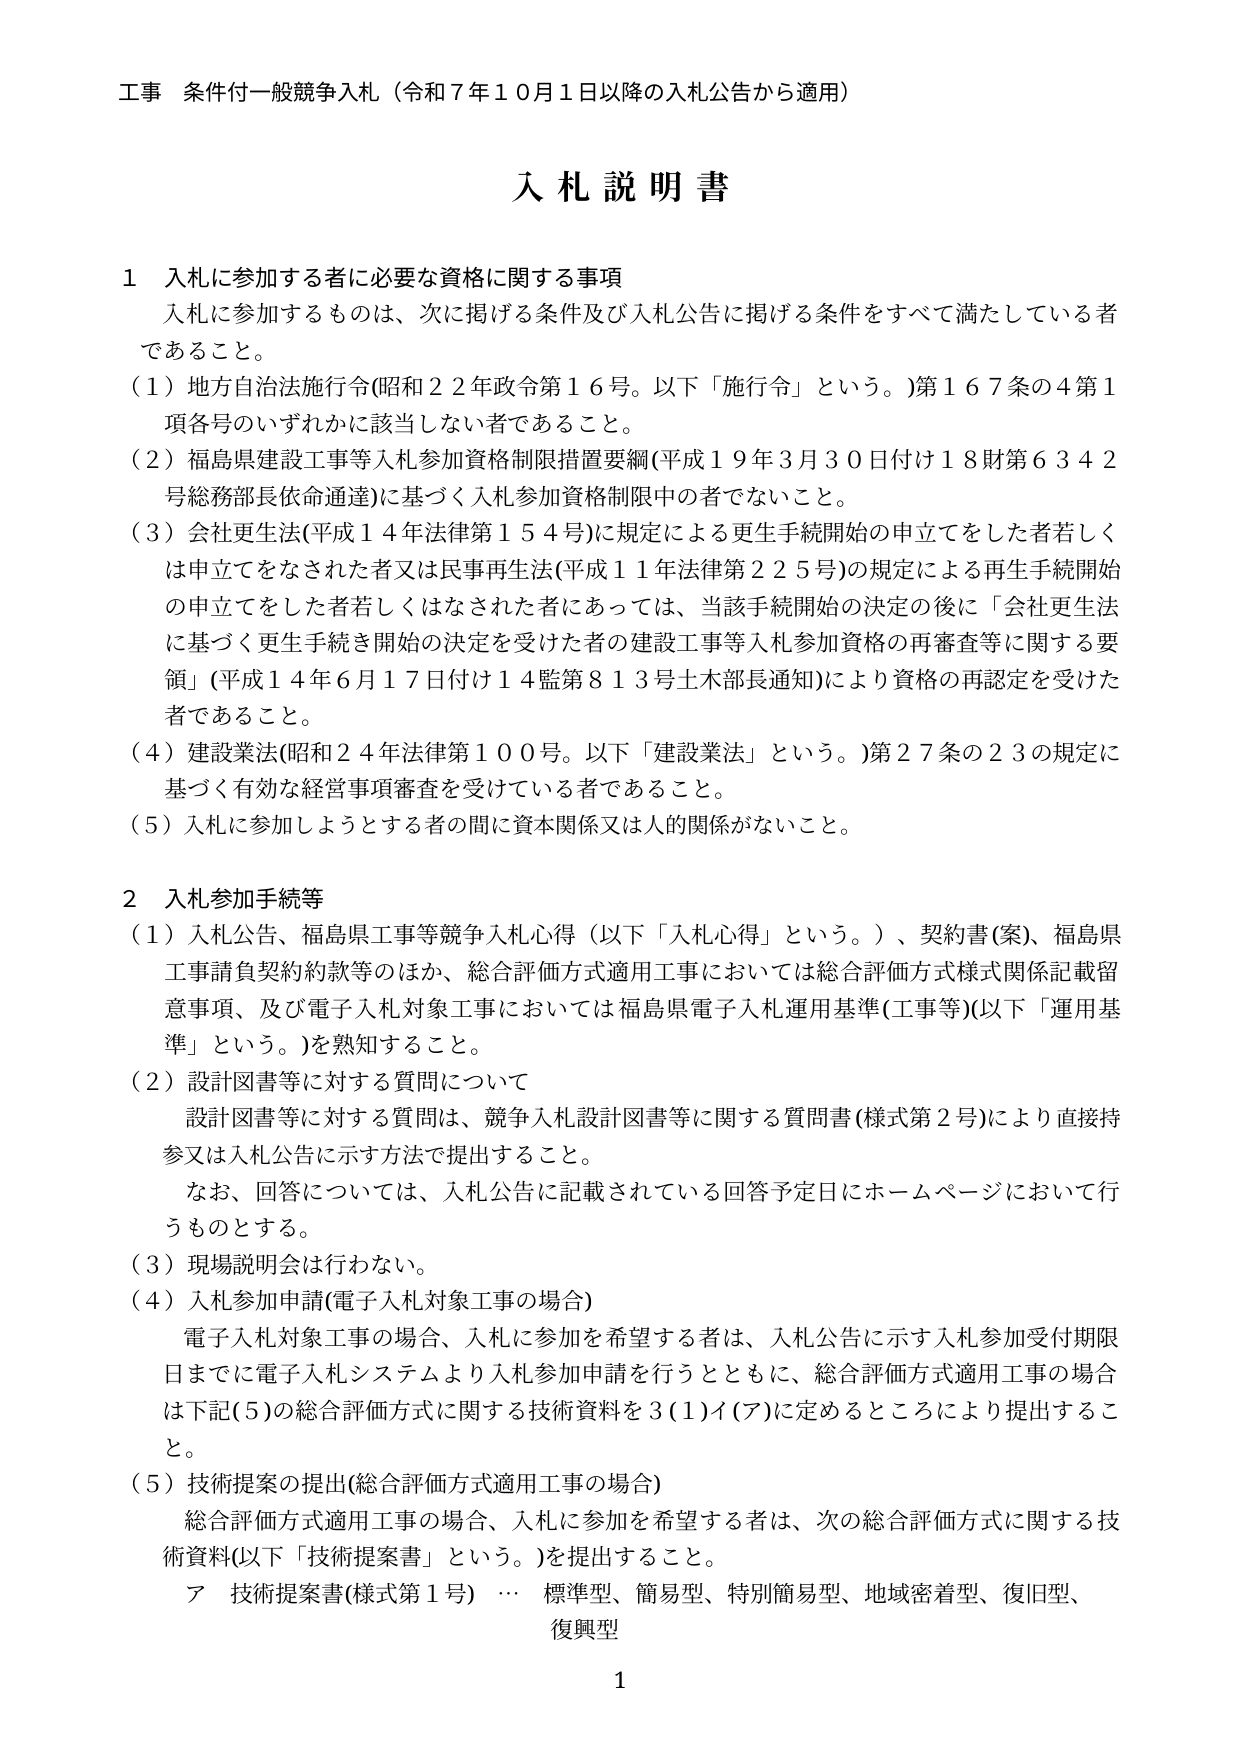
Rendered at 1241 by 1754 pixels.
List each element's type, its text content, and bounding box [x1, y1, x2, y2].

text なお、回答については、入札公告に記載されている回答予定日にホームページにおいて行うものとする。 [162, 1172, 1122, 1245]
text （２）福島県建設工事等入札参加資格制限措置要綱(平成１９年３月３０日付け１８財第６３４２号総務部長依命通達)に基づく入札参加資格制限中の者でないこと。 [118, 441, 1122, 514]
text ア 技術提案書(様式第１号) … 標準型、簡易型、特別簡易型、地域密着型、復旧型、 [162, 1574, 1122, 1611]
text （３）現場説明会は行わない。 [118, 1245, 1122, 1282]
text （３）会社更生法(平成１４年法律第１５４号)に規定による更生手続開始の申立てをした者若しくは申立てをなされた者又は民事再生法(平成１１年法律第２２５号)の規定による再生手続開始の申立てをした者若しくはなされた者にあっては、当該手続開始の決定の後に「会社更生法に基づく更生手続き開始の決定を受けた者の建設工事等入札参加資格の再審査等に関する要領」(平成１４年６月１７日付け１４監第８１３号土木部長通知)により資格の再認定を受けた者であること。 [118, 514, 1122, 733]
text １ 入札に参加する者に必要な資格に関する事項 [118, 258, 1122, 294]
text 入札に参加するものは、次に掲げる条件及び入札公告に掲げる条件をすべて満たしている者であること。 [140, 294, 1122, 367]
text （２）設計図書等に対する質問について [118, 1062, 1122, 1099]
text （４）建設業法(昭和２４年法律第１００号。以下「建設業法」という。)第２７条の２３の規定に基づく有効な経営事項審査を受けている者であること。 [118, 733, 1122, 806]
text （１）入札公告、福島県工事等競争入札心得（以下「入札心得」という。）、契約書(案)、福島県工事請負契約約款等のほか、総合評価方式適用工事においては総合評価方式様式関係記載留意事項、及び電子入札対象工事においては福島県電子入札運用基準(工事等)(以下「運用基準」という。)を熟知すること。 [118, 916, 1122, 1062]
text ２ 入札参加手続等 [118, 879, 1122, 916]
text 電子入札対象工事の場合、入札に参加を希望する者は、入札公告に示す入札参加受付期限日までに電子入札システムより入札参加申請を行うとともに、総合評価方式適用工事の場合は下記(５)の総合評価方式に関する技術資料を３(１)イ(ア)に定めるところにより提出すること。 [162, 1318, 1122, 1464]
text （５）入札に参加しようとする者の間に資本関係又は人的関係がないこと。 [118, 806, 1122, 843]
text 総合評価方式適用工事の場合、入札に参加を希望する者は、次の総合評価方式に関する技術資料(以下「技術提案書」という。)を提出すること。 [162, 1501, 1122, 1574]
text （１）地方自治法施行令(昭和２２年政令第１６号。以下「施行令」という。)第１６７条の４第１項各号のいずれかに該当しない者であること。 [118, 367, 1122, 441]
text 設計図書等に対する質問は、競争入札設計図書等に関する質問書(様式第２号)により直接持参又は入札公告に示す方法で提出すること。 [162, 1099, 1122, 1172]
text （４）入札参加申請(電子入札対象工事の場合) [118, 1282, 1122, 1318]
text （５）技術提案の提出(総合評価方式適用工事の場合) [118, 1464, 1122, 1501]
text 入札説明書 [118, 148, 1122, 221]
text 復興型 [162, 1611, 1122, 1647]
